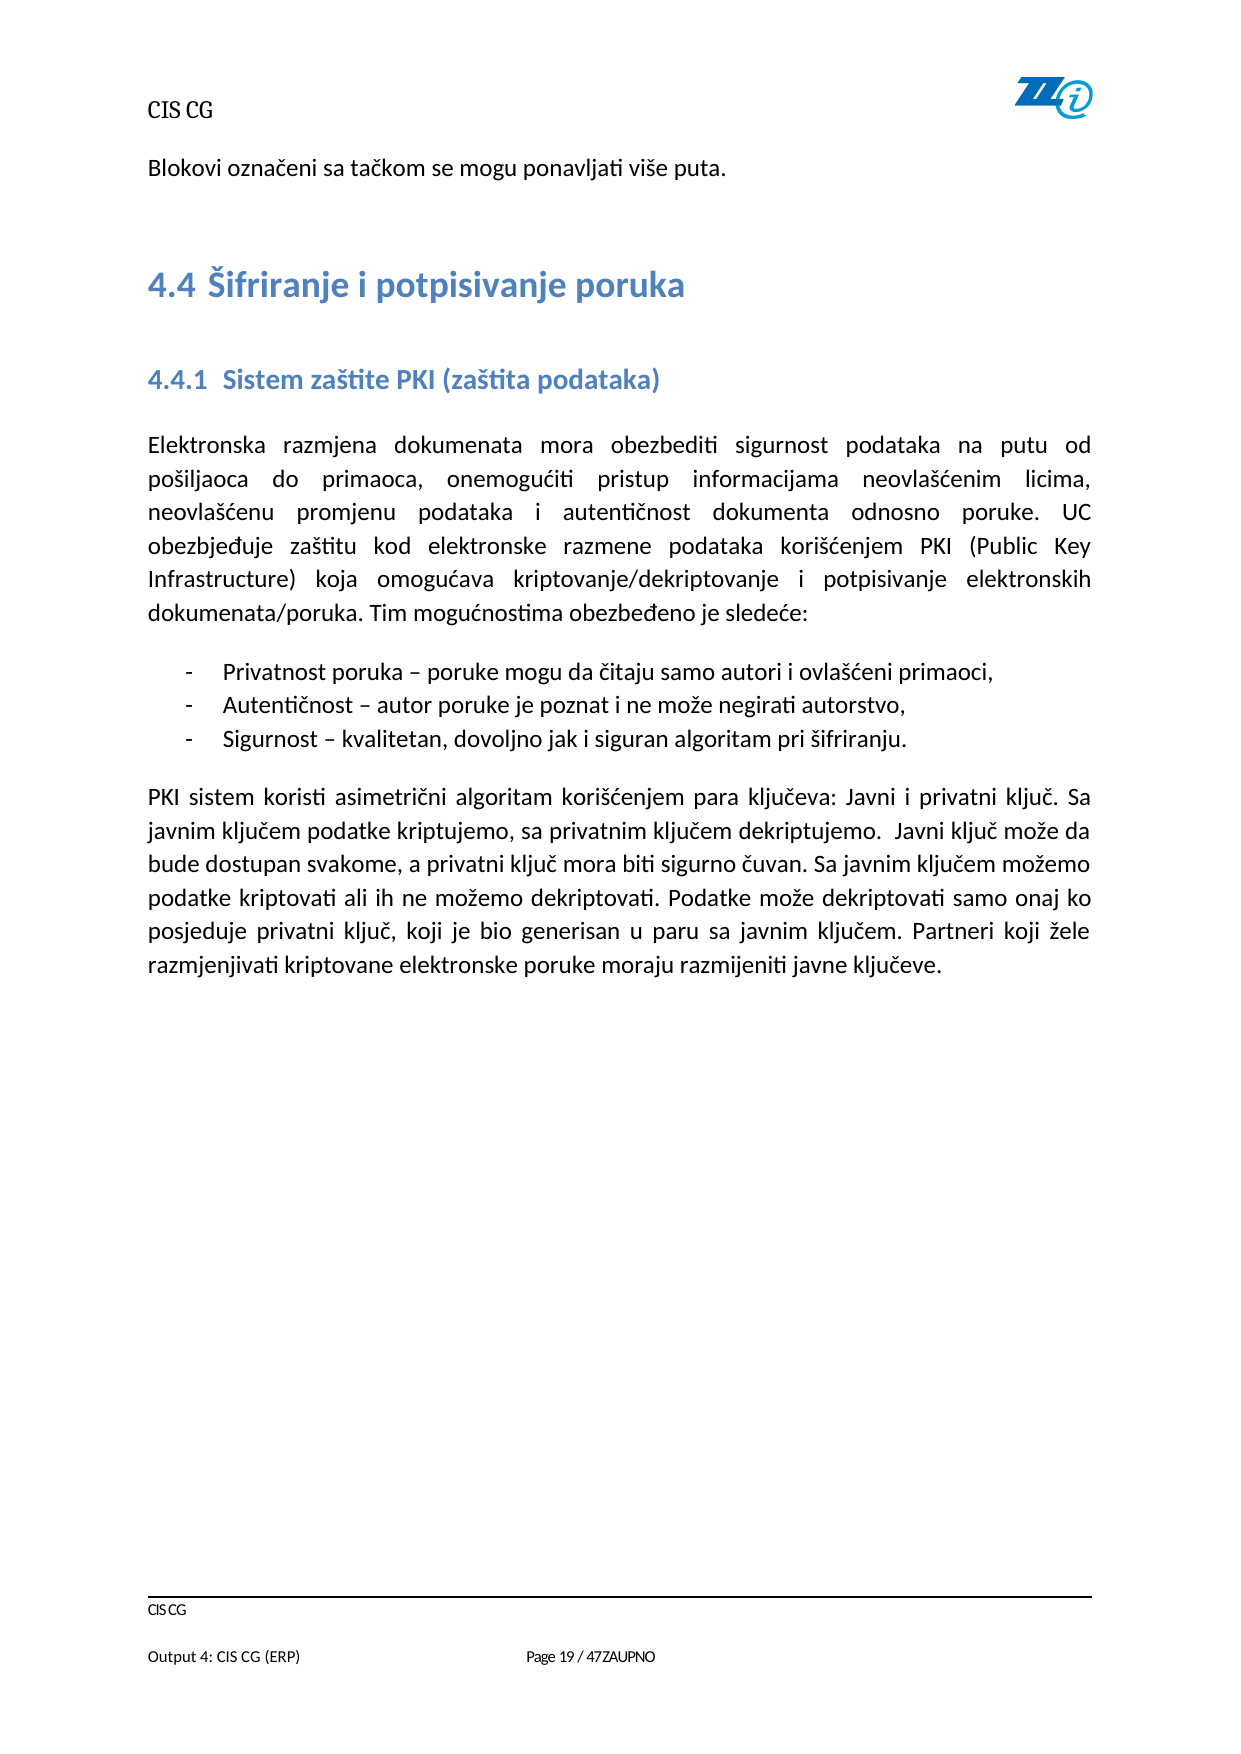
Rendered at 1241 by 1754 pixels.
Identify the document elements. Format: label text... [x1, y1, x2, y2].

list Autentičnost – autor poruke je poznat i ne može negirati autorstvo, [185, 689, 1092, 720]
picture [1014, 77, 1093, 119]
text Elektronska razmjena dokumenata mora obezbediti sigurnost podataka na putu od pošiljaoca do primaoca, onemogućiti pristup informacijama neovlašćenim licima, neovlašćenu promjenu podataka i autentičnost dokumenta odnosno poruke. UC obezbjeđuje zaštitu kod elektronske razmene podataka korišćenjem PKI (Public Key Infrastructure) koja omogućava kriptovanje/dekriptovanje i potpisivanje elektronskih dokumenata/poruka. Tim mogućnostima obezbeđeno je sledeće: [148, 429, 1092, 628]
text Blokovi označeni sa tačkom se mogu ponavljati više puta. [148, 152, 1092, 183]
subtitle Sistem zaštite PKI (zaštita podataka) [148, 361, 1092, 397]
text PKI sistem koristi asimetrični algoritam korišćenjem para ključeva: Javni i privatni ključ. Sa javnim ključem podatke kriptujemo, sa privatnim ključem dekriptujemo. Javni ključ može da bude dostupan svakome, a privatni ključ mora biti sigurno čuvan. Sa javnim ključem možemo podatke kriptovati ali ih ne možemo dekriptovati. Podatke može dekriptovati samo onaj ko posjeduje privatni ključ, koji je bio generisan u paru sa javnim ključem. Partneri koji žele razmjenjivati kriptovane elektronske poruke moraju razmijeniti javne ključeve. [148, 781, 1092, 979]
list Privatnost poruka – poruke mogu da čitaju samo autori i ovlašćeni primaoci, [185, 656, 1092, 686]
subtitle Šifriranje i potpisivanje poruka [148, 261, 1092, 307]
list Sigurnost – kvalitetan, dovoljno jak i siguran algoritam pri šifriranju. [185, 723, 1092, 753]
